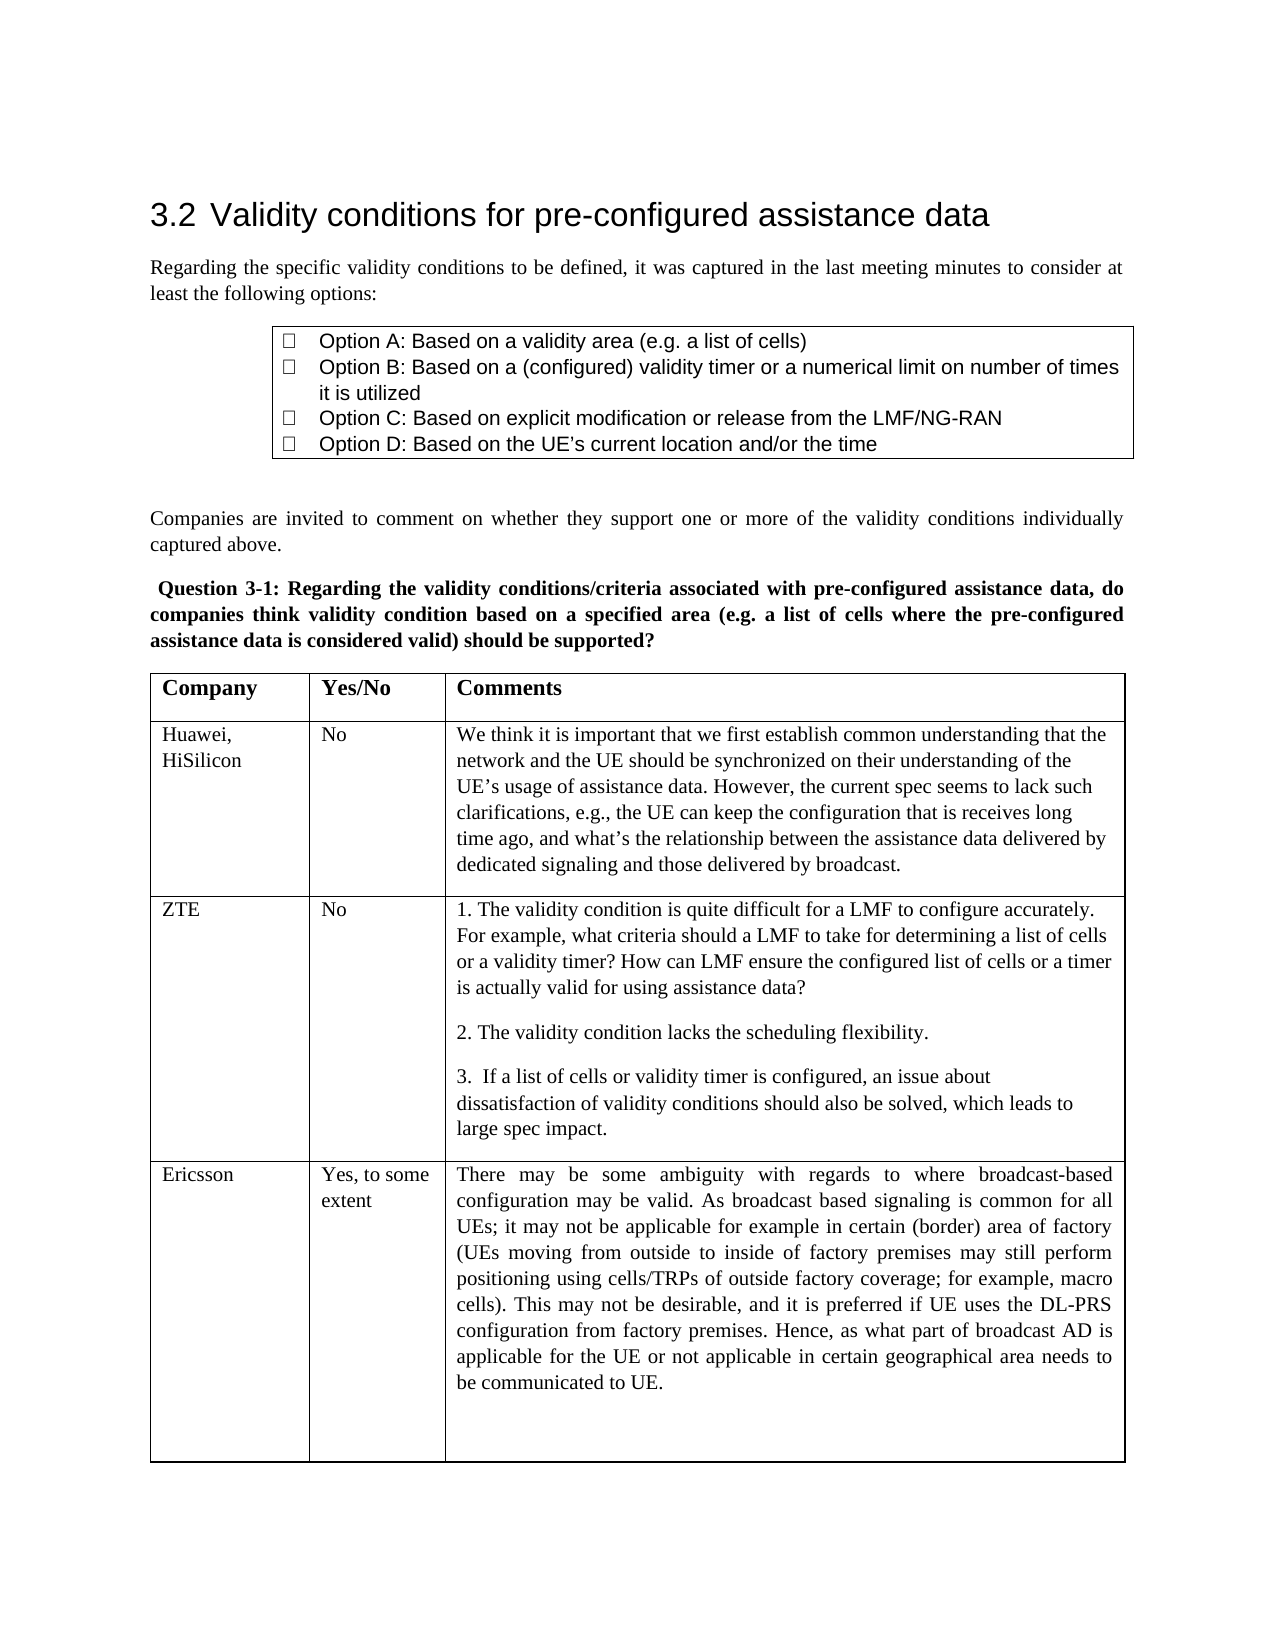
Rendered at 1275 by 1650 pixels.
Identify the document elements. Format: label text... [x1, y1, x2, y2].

text Regarding the specific validity conditions to be defined, it was captured in the last meeting minutes to consider at least the following options: [150, 255, 1125, 305]
text  Option B: Based on a (configured) validity timer or a numerical limit on number of times it is utilized [273, 351, 1133, 403]
table_header Yes/No [310, 674, 445, 721]
subtitle Validity conditions for pre-configured assistance data [150, 195, 1125, 233]
table_cell Ericsson [151, 1162, 309, 1461]
table_cell Huawei, HiSilicon [151, 722, 309, 896]
text  Option D: Based on the UE’s current location and/or the time [273, 429, 1133, 458]
text  Option C: Based on explicit modification or release from the LMF/NG-RAN [273, 403, 1133, 429]
table_cell No [310, 722, 445, 896]
table_cell ZTE [151, 897, 309, 1161]
text Question 3-1: Regarding the validity conditions/criteria associated with pre-configured assistance data, do companies think validity condition based on a specified area (e.g. a list of cells where the pre-configured assistance data is considered valid) should be supported? [150, 576, 1125, 652]
table_cell We think it is important that we first establish common understanding that the network and the UE should be synchronized on their understanding of the UE’s usage of assistance data. However, the current spec seems to lack such clarifications, e.g., the UE can keep the configuration that is receives long time ago, and what’s the relationship between the assistance data delivered by dedicated signaling and those delivered by broadcast. [446, 722, 1124, 896]
text Companies are invited to comment on whether they support one or more of the validity conditions individually captured above. [150, 506, 1125, 556]
table_cell No [310, 897, 445, 1161]
table_cell There may be some ambiguity with regards to where broadcast-based configuration may be valid. As broadcast based signaling is common for all UEs; it may not be applicable for example in certain (border) area of factory (UEs moving from outside to inside of factory premises may still perform positioning using cells/TRPs of outside factory coverage; for example, macro cells). This may not be desirable, and it is preferred if UE uses the DL-PRS configuration from factory premises. Hence, as what part of broadcast AD is applicable for the UE or not applicable in certain geographical area needs to be communicated to UE. [446, 1162, 1124, 1461]
table_cell Yes, to some extent [310, 1162, 445, 1461]
table_header Company [151, 674, 309, 721]
table_header Comments [446, 674, 1124, 721]
table_cell The validity condition is quite difficult for a LMF to configure accurately. For example, what criteria should a LMF to take for determining a list of cells or a validity timer? How can LMF ensure the configured list of cells or a timer is actually valid for using assistance data? The validity condition lacks the scheduling flexibility. If a list of cells or validity timer is configured, an issue about dissatisfaction of validity conditions should also be solved, which leads to large spec impact. [446, 897, 1124, 1161]
text  Option A: Based on a validity area (e.g. a list of cells) [273, 327, 1133, 351]
